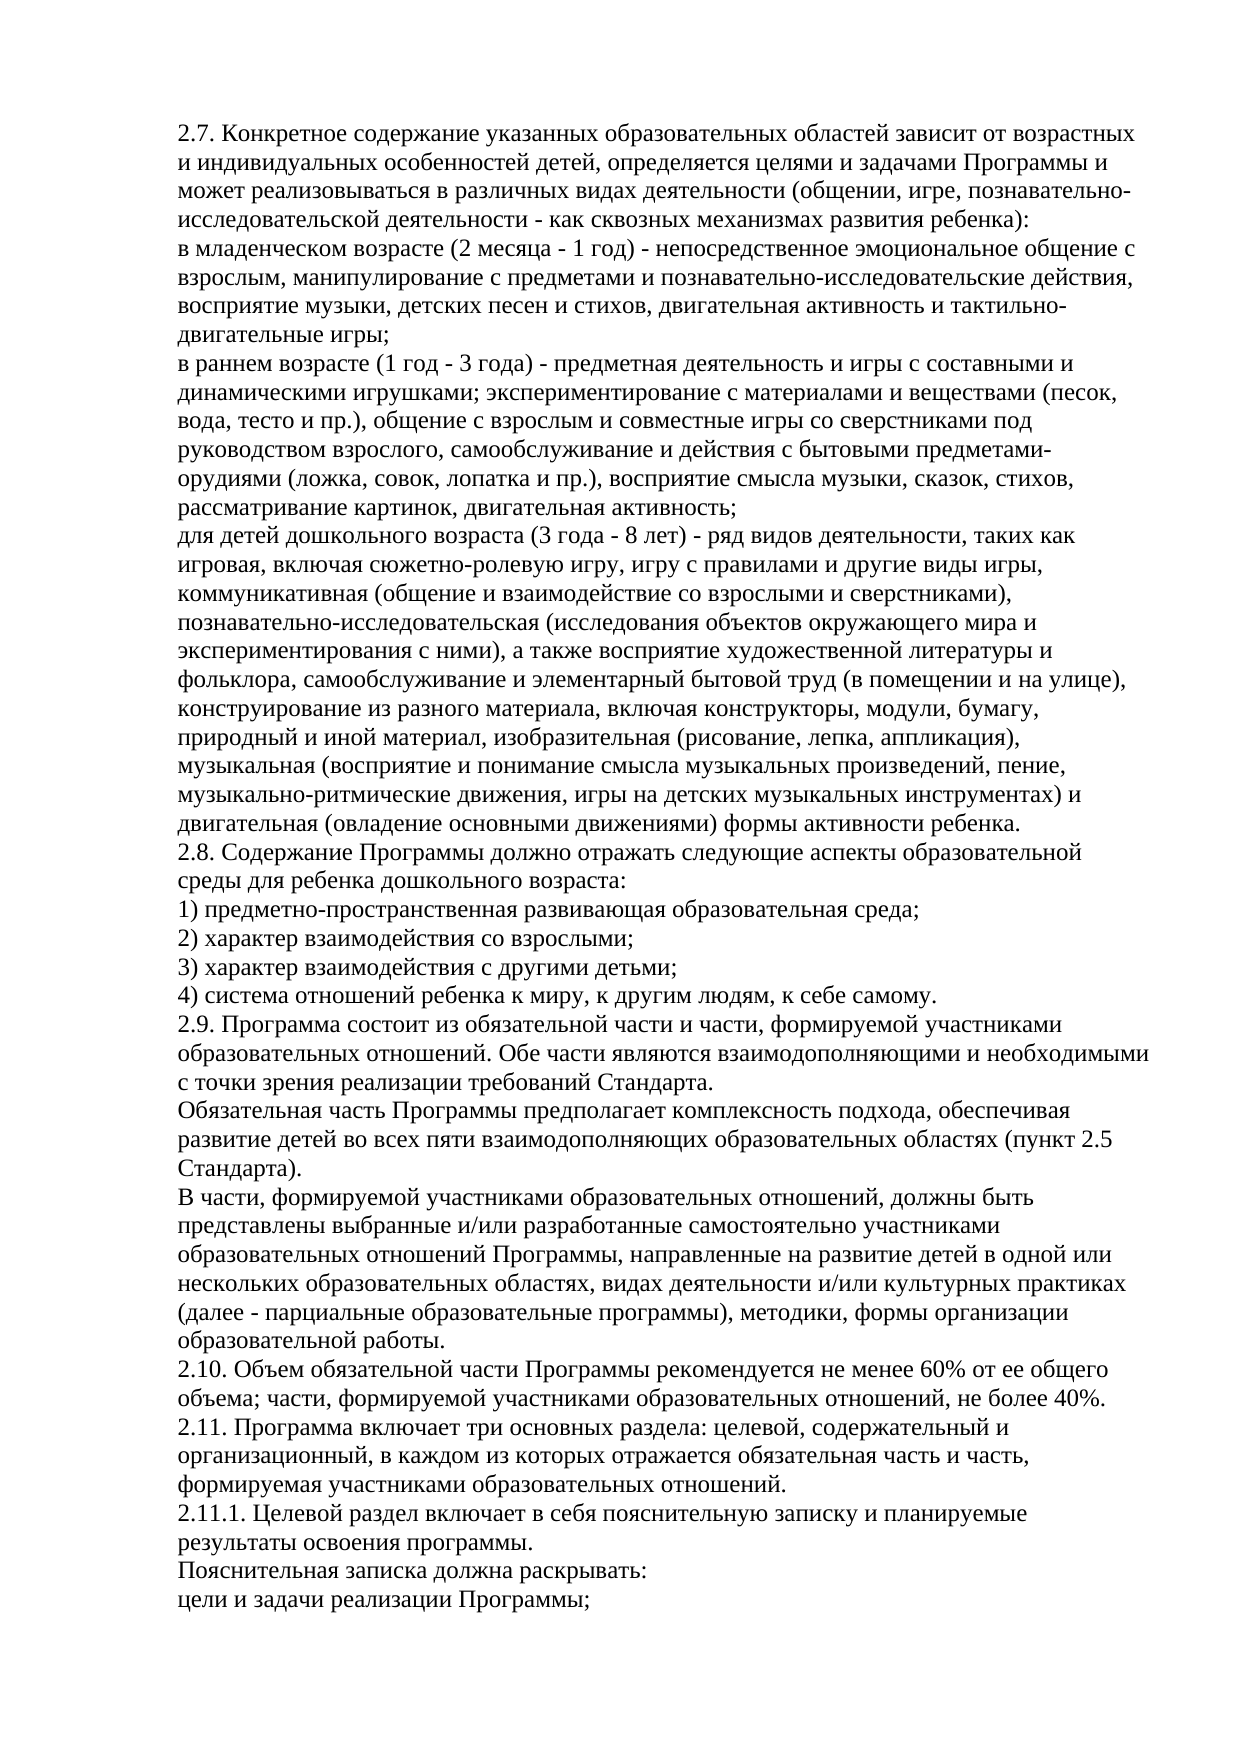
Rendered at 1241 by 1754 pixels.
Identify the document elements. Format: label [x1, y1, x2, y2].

text [177, 118, 1152, 1613]
